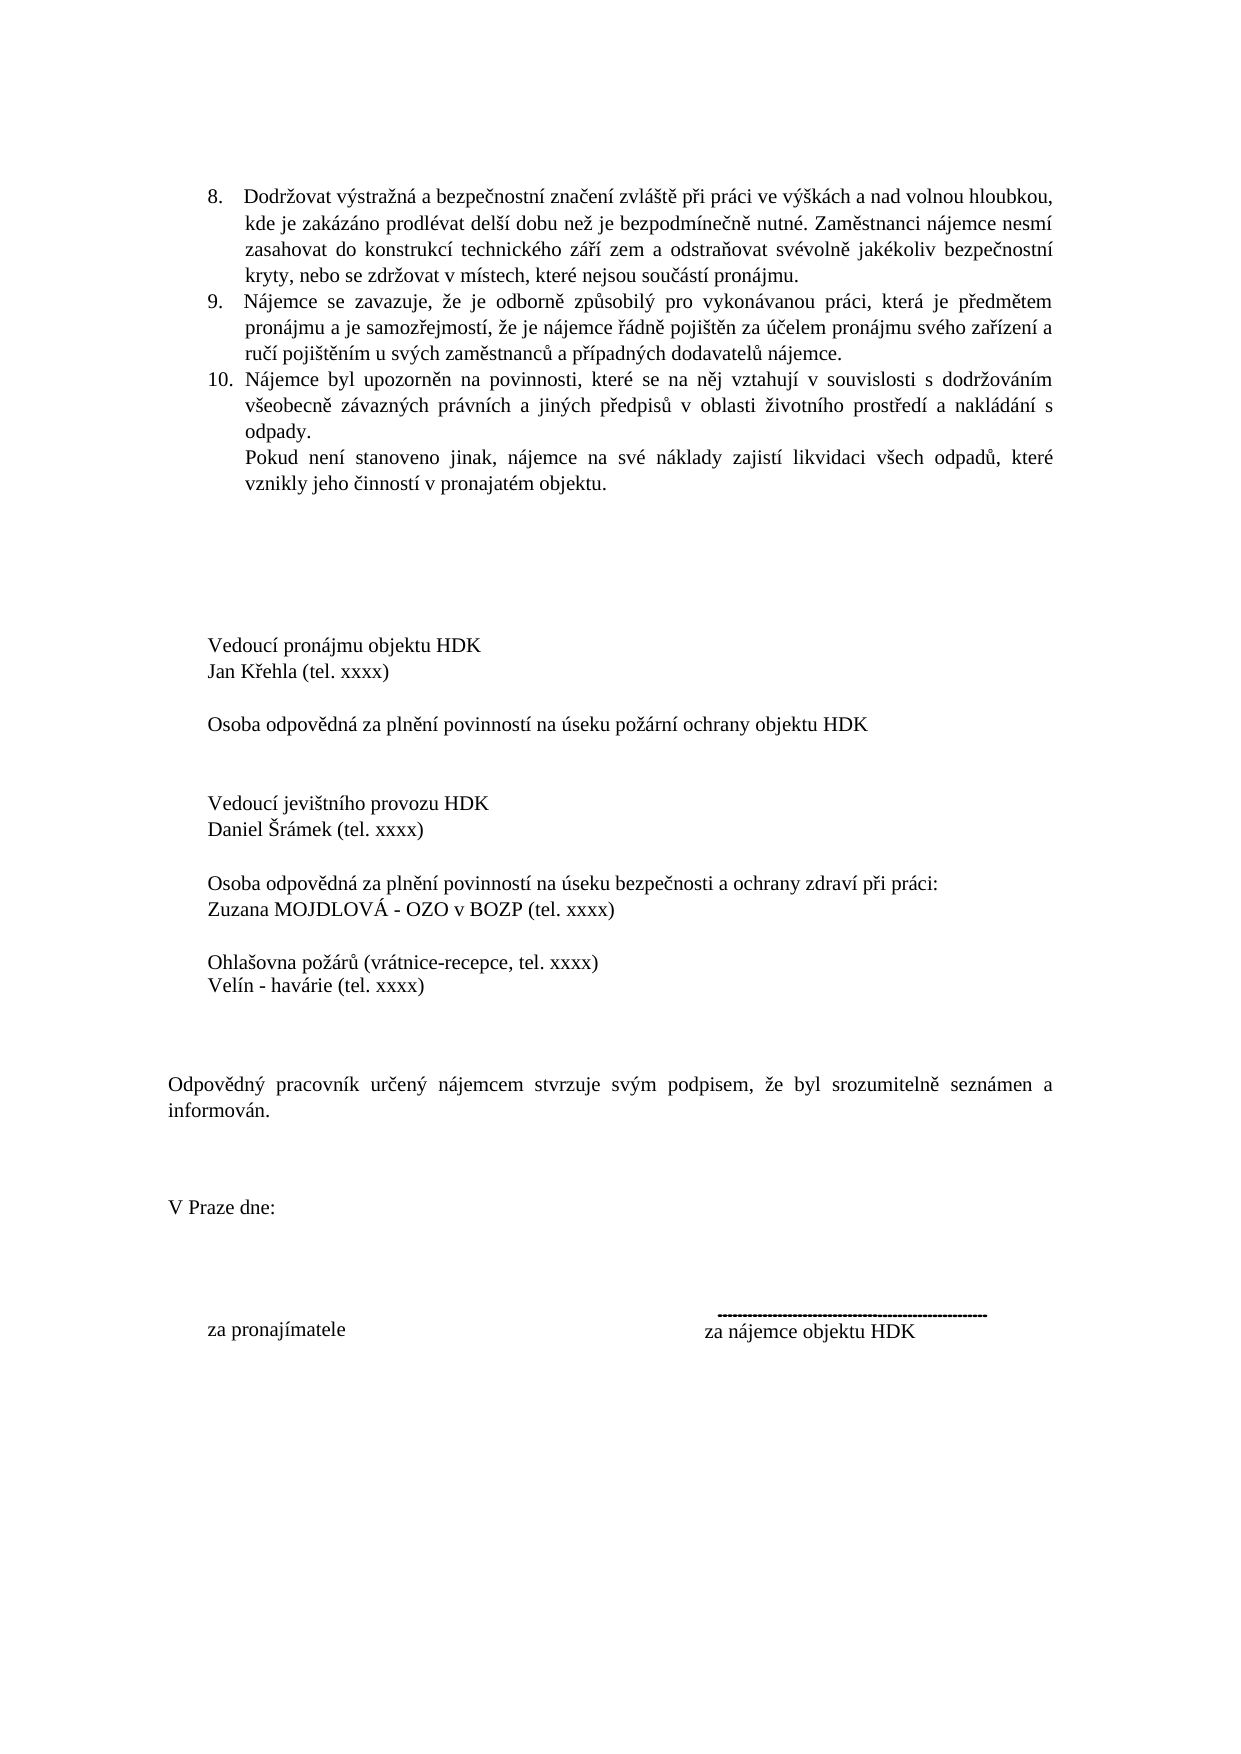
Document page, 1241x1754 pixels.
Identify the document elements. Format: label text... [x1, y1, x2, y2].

list Dodržovat výstražná a bezpečnostní značení zvláště při práci ve výškách a nad volnou hloubkou, kde je zakázáno prodlévat delší dobu než je bezpodmínečně nutné. Zaměstnanci nájemce nesmí zasahovat do konstrukcí technického září zem a odstraňovat svévolně jakékoliv bezpečnostní kryty, nebo se zdržovat v místech, které nejsou součástí pronájmu. [207, 183, 1054, 287]
text Osoba odpovědná za plnění povinností na úseku bezpečnosti a ochrany zdraví při práci: Zuzana MOJDLOVÁ - OZO v BOZP (tel. xxxx) [207, 869, 1054, 922]
text za nájemce objektu HDK [704, 1320, 916, 1343]
list Nájemce byl upozorněn na povinnosti, které se na něj vztahují v souvislosti s dodržováním všeobecně závazných právních a jiných předpisů v oblasti životního prostředí a nakládání s odpady. [207, 365, 1054, 443]
text Odpovědný pracovník určený nájemcem stvrzuje svým podpisem, že byl srozumitelně seznámen a informován. [168, 1071, 1054, 1123]
text Osoba odpovědná za plnění povinností na úseku požární ochrany objektu HDK [207, 713, 1054, 736]
text V Praze dne: [168, 1196, 276, 1219]
text Vedoucí pronájmu objektu HDK Jan Křehla (tel. xxxx) [207, 632, 518, 684]
list Nájemce se zavazuje, že je odborně způsobilý pro vykonávanou práci, která je předmětem pronájmu a je samozřejmostí, že je nájemce řádně pojištěn za účelem pronájmu svého zařízení a ručí pojištěním u svých zaměstnanců a případných dodavatelů nájemce. [207, 287, 1054, 365]
text Pokud není stanoveno jinak, nájemce na své náklady zajistí likvidaci všech odpadů, které vznikly jeho činností v pronajatém objektu. [245, 443, 1054, 496]
text Ohlašovna požárů (vrátnice-recepce, tel. xxxx) [207, 951, 1054, 974]
text Vedoucí jevištního provozu HDK Daniel Šrámek (tel. xxxx) [207, 789, 518, 842]
text za pronajímatele [207, 1318, 367, 1366]
text Velín - havárie (tel. xxxx) [207, 974, 1054, 997]
